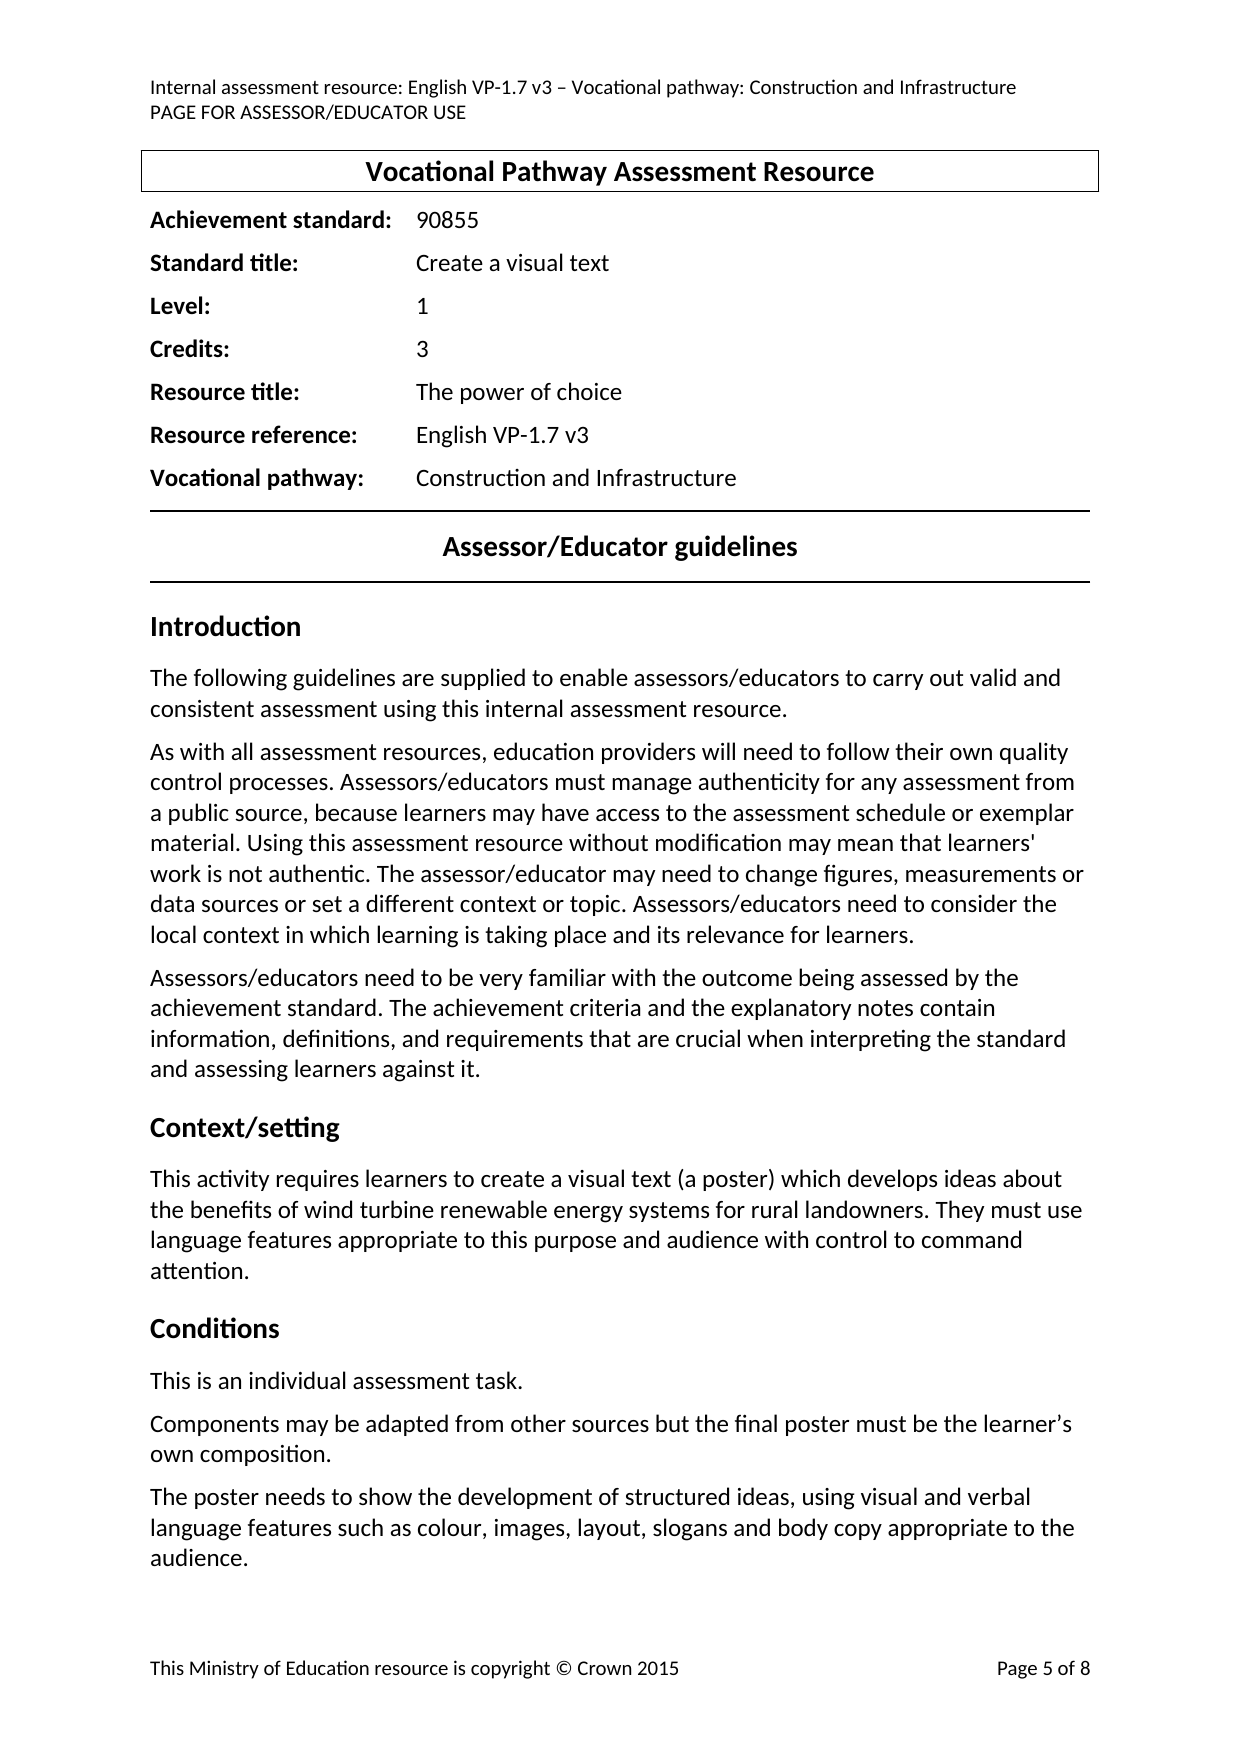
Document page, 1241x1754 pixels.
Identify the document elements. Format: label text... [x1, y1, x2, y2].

text As with all assessment resources, education providers will need to follow their own quality control processes. Assessors/educators must manage authenticity for any assessment from a public source, because learners may have access to the assessment schedule or exemplar material. Using this assessment resource without modification may mean that learners' work is not authentic. The assessor/educator may need to change figures, measurements or data sources or set a different context or topic. Assessors/educators need to consider the local context in which learning is taking place and its relevance for learners. [150, 736, 1090, 949]
text The following guidelines are supplied to enable assessors/educators to carry out valid and consistent assessment using this internal assessment resource. [150, 662, 1090, 723]
subtitle Context/setting [150, 1109, 1090, 1145]
text The poster needs to show the development of structured ideas, using visual and verbal language features such as colour, images, layout, slogans and body copy appropriate to the audience. [150, 1481, 1090, 1573]
text Vocational pathway: Construction and Infrastructure [150, 463, 1090, 493]
text Assessors/educators need to be very familiar with the outcome being assessed by the achievement standard. The achievement criteria and the explanatory notes contain information, definitions, and requirements that are crucial when interpreting the standard and assessing learners against it. [150, 962, 1090, 1084]
text Assessor/Educator guidelines [150, 512, 1090, 581]
subtitle Vocational Pathway Assessment Resource [142, 151, 1098, 191]
text Standard title: Create a visual text [150, 247, 1090, 278]
text Resource reference: English VP-1.7 v3 [150, 419, 1090, 450]
text Level: 1 [150, 291, 1090, 321]
subtitle Introduction [150, 608, 1090, 643]
text This is an individual assessment task. [150, 1365, 1090, 1395]
text Achievement standard: 90855 [150, 204, 1090, 235]
text This activity requires learners to create a visual text (a poster) which develops ideas about the benefits of wind turbine renewable energy systems for rural landowners. They must use language features appropriate to this purpose and audience with control to command attention. [150, 1163, 1090, 1286]
subtitle Conditions [150, 1311, 1090, 1346]
text Credits: 3 [150, 333, 1090, 364]
text Components may be adapted from other sources but the final poster must be the learner’s own composition. [150, 1408, 1090, 1469]
text Resource title: The power of choice [150, 377, 1090, 407]
